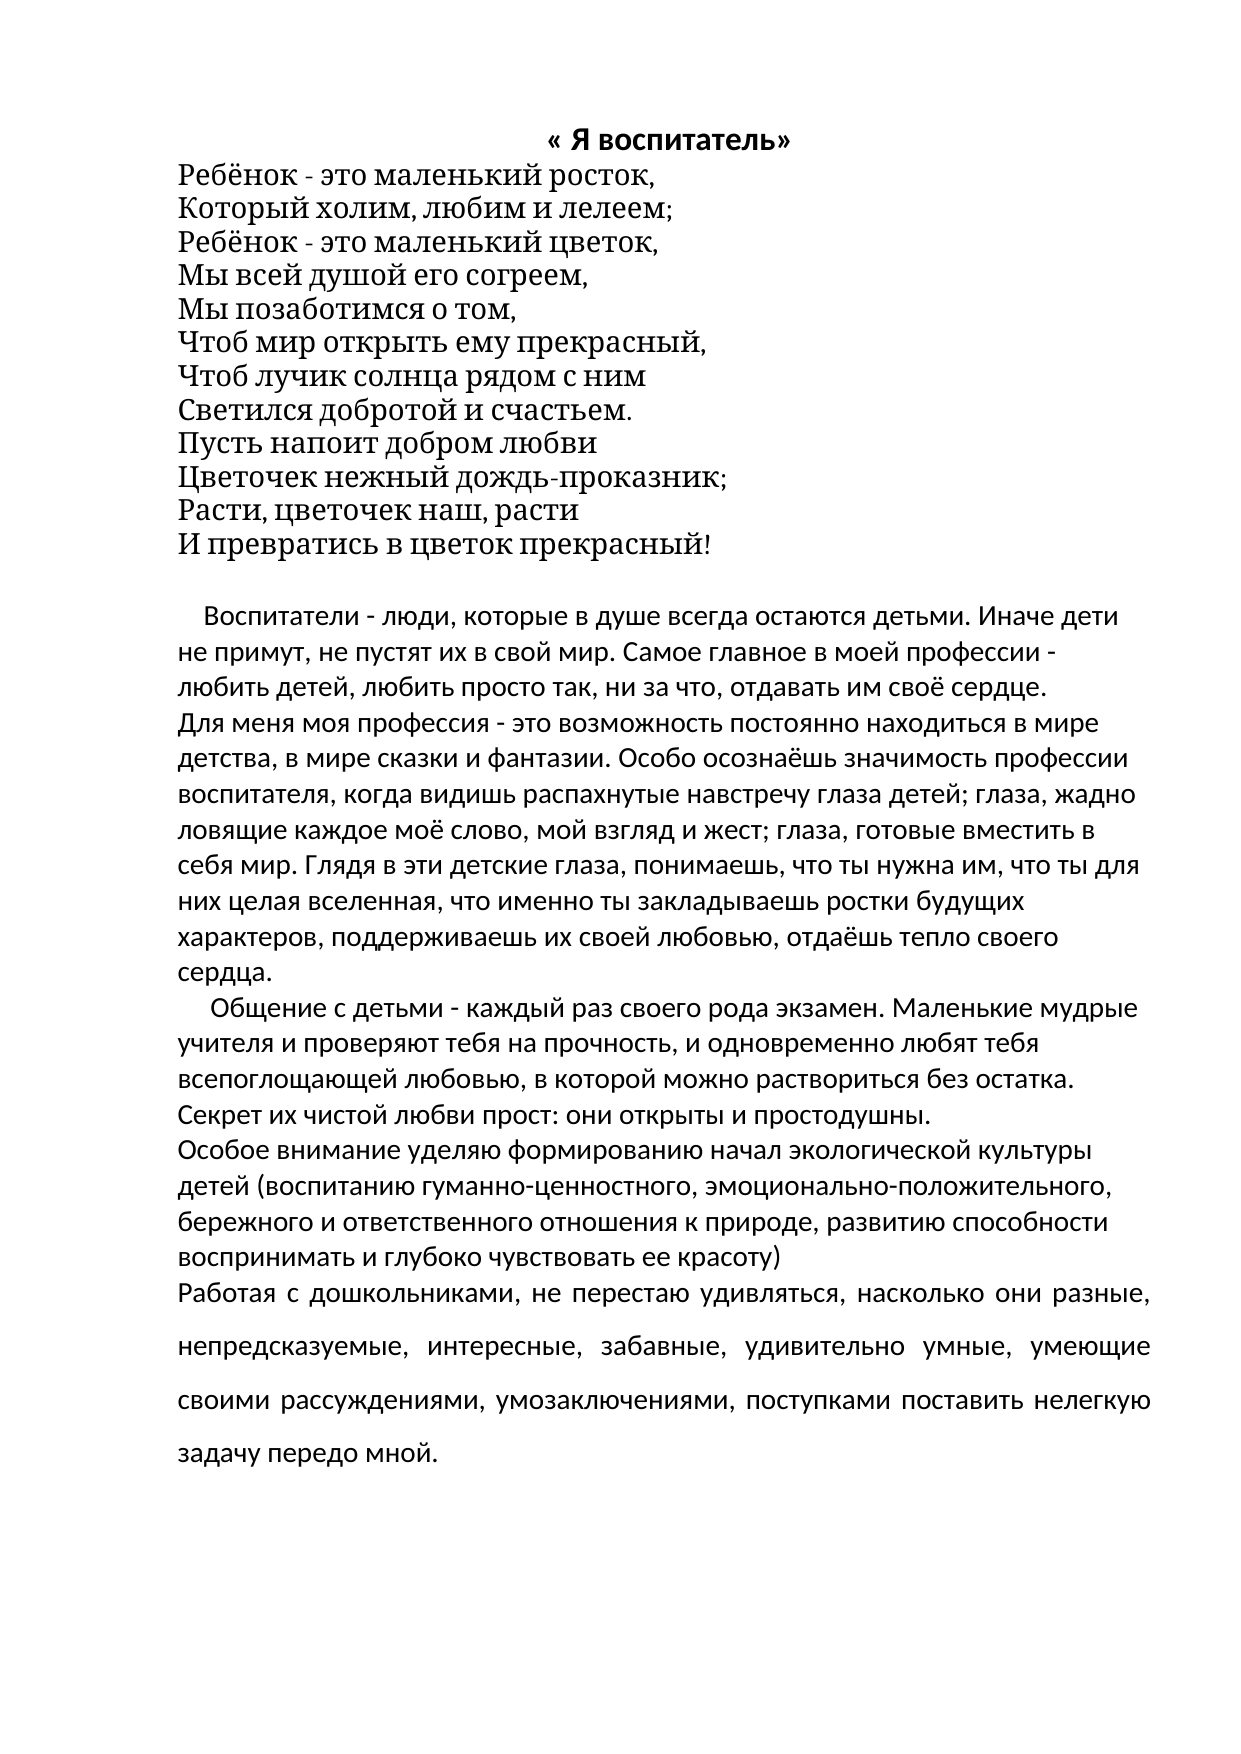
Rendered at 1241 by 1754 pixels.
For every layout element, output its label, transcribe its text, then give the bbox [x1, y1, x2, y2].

text Ребёнок - это маленький цветок, [177, 226, 1152, 259]
text Чтоб мир открыть ему прекрасный, [177, 327, 1152, 360]
text Расти, цветочек наш, расти [177, 494, 1152, 528]
text Для меня моя профессия - это возможность постоянно находиться в мире детства, в мире сказки и фантазии. Особо осознаёшь значимость профессии воспитателя, когда видишь распахнутые навстречу глаза детей; глаза, жадно ловящие каждое моё слово, мой взгляд и жест; глаза, готовые вместить в себя мир. Глядя в эти детские глаза, понимаешь, что ты нужна им, что ты для них целая вселенная, что именно ты закладываешь ростки будущих характеров, поддерживаешь их своей любовью, отдаёшь тепло своего сердца. [177, 704, 1152, 989]
text Особое внимание уделяю формированию начал экологической культуры детей (воспитанию гуманно-ценностного, эмоционально-положительного, бережного и ответственного отношения к природе, развитию способности воспринимать и глубоко чувствовать ее красоту) [177, 1131, 1152, 1274]
text И превратись в цветок прекрасный! [177, 528, 1152, 561]
text Мы позаботимся о том, [177, 293, 1152, 327]
text Воспитатели - люди, которые в душе всегда остаются детьми. Иначе дети не примут, не пустят их в свой мир. Самое главное в моей профессии - любить детей, любить просто так, ни за что, отдавать им своё сердце. [177, 597, 1152, 704]
text Который холим, любим и лелеем; [177, 192, 1152, 226]
text Работая с дошкольниками, не перестаю удивляться, насколько они разные, непредсказуемые, интересные, забавные, удивительно умные, умеющие своими рассуждениями, умозаключениями, поступками поставить нелегкую задачу передо мной. [177, 1274, 1152, 1470]
text Пусть напоит добром любви [177, 427, 1152, 461]
text Чтоб лучик солнца рядом с ним [177, 360, 1152, 394]
text Мы всей душой его согреем, [177, 259, 1152, 293]
text Светился добротой и счастьем. [177, 394, 1152, 427]
text Ребёнок - это маленький росток, [177, 159, 1152, 192]
text Общение с детьми - каждый раз своего рода экзамен. Маленькие мудрые учителя и проверяют тебя на прочность, и одновременно любят тебя всепоглощающей любовью, в которой можно раствориться без остатка. Секрет их чистой любви прост: они открыты и простодушны. [177, 989, 1152, 1131]
text « Я воспитатель» [177, 118, 1152, 159]
text Цветочек нежный дождь-проказник; [177, 461, 1152, 494]
